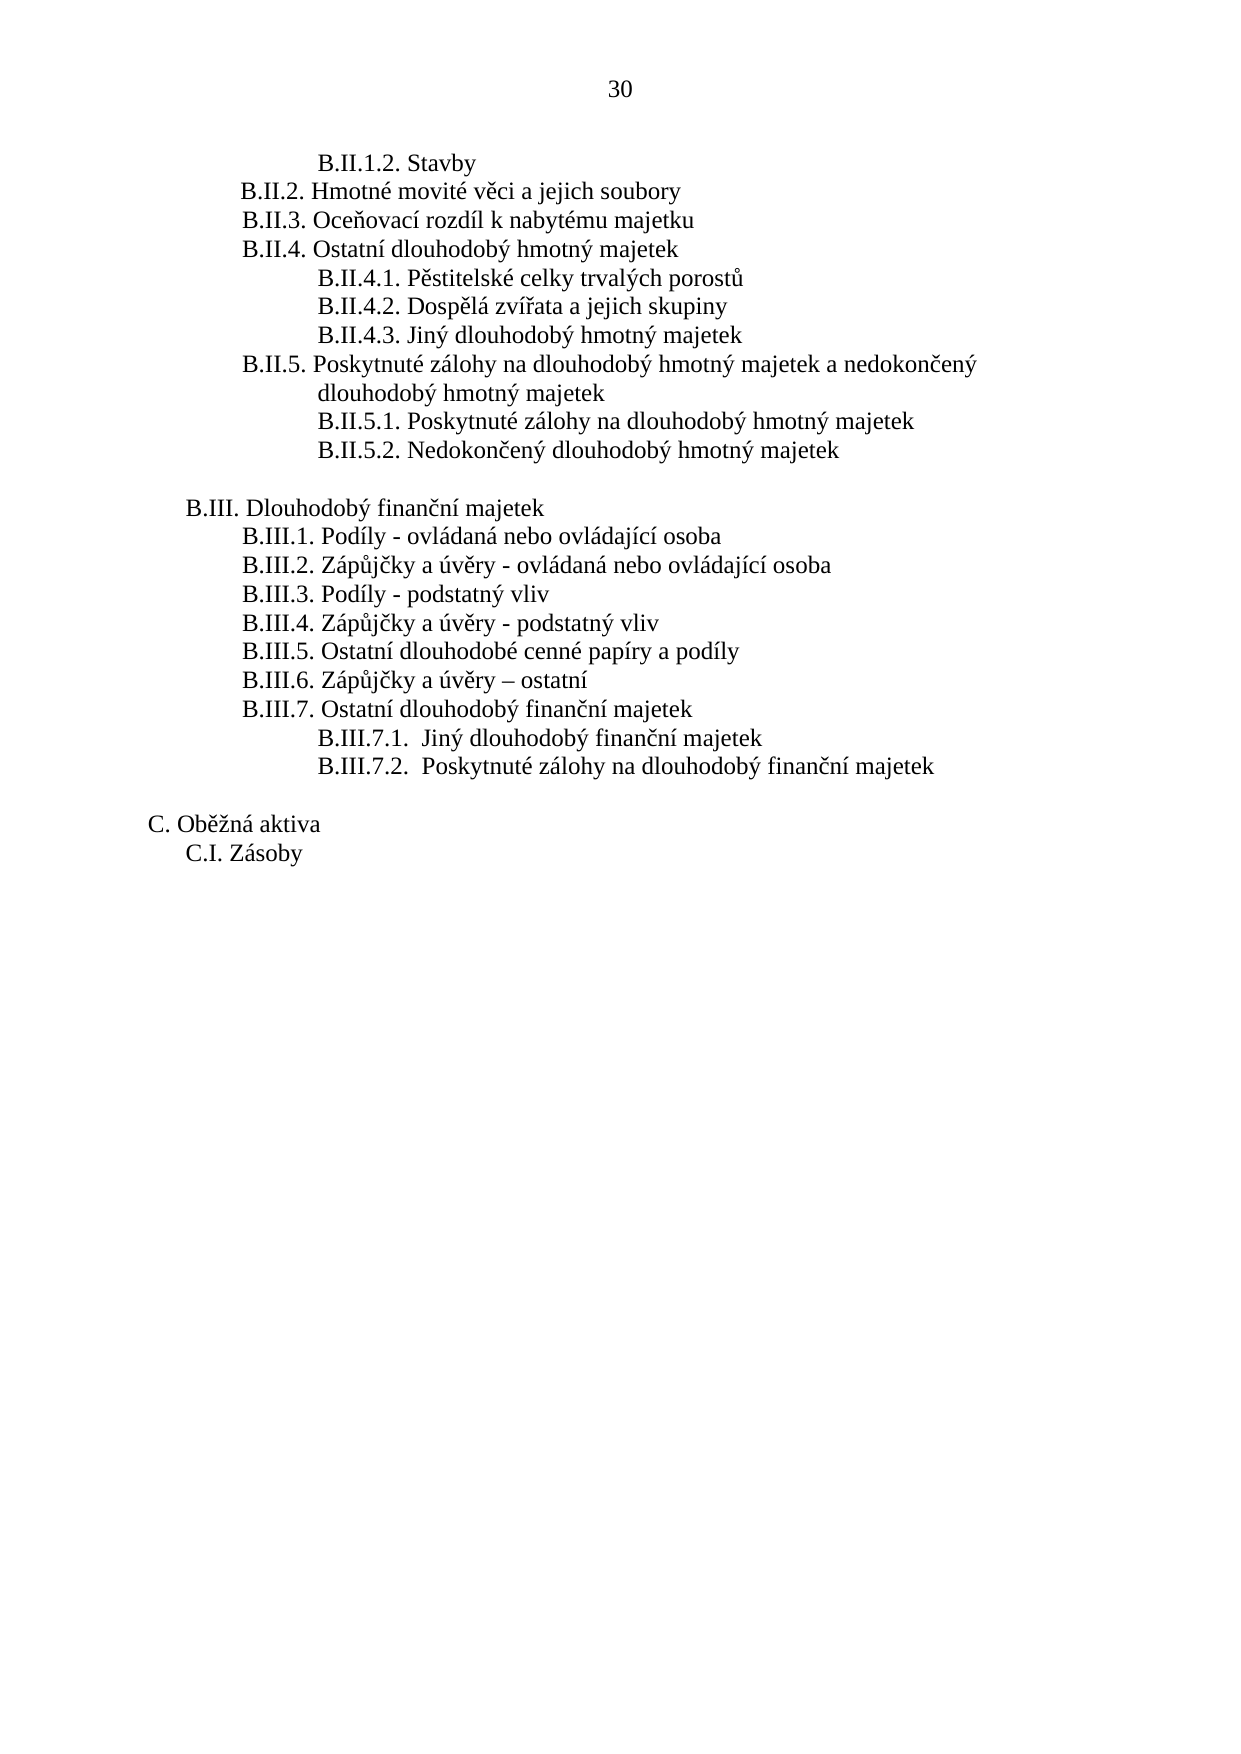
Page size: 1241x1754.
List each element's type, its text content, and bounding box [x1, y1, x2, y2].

text B.II.4.3. Jiný dlouhodobý hmotný majetek [148, 320, 1093, 349]
text B.III.6. Zápůjčky a úvěry – ostatní [148, 665, 1093, 694]
text B.II.4.2. Dospělá zvířata a jejich skupiny [148, 291, 1093, 320]
text B.II.4. Ostatní dlouhodobý hmotný majetek [148, 234, 1093, 263]
text B.III.7.1. Jiný dlouhodobý finanční majetek [317, 723, 1093, 751]
text B.III.2. Zápůjčky a úvěry - ovládaná nebo ovládající osoba [148, 550, 1093, 579]
text B.II.2. Hmotné movité věci a jejich soubory [148, 176, 1093, 205]
text C.I. Zásoby [148, 838, 1093, 866]
text B.III.7.2. Poskytnuté zálohy na dlouhodobý finanční majetek [148, 751, 1093, 780]
text B.II.4.1. Pěstitelské celky trvalých porostů [148, 263, 1093, 291]
text B.III.7. Ostatní dlouhodobý finanční majetek [148, 694, 1093, 723]
text B.III.4. Zápůjčky a úvěry - podstatný vliv [148, 608, 1093, 636]
text B.II.3. Oceňovací rozdíl k nabytému majetku [148, 205, 1093, 234]
text B.III.1. Podíly - ovládaná nebo ovládající osoba [148, 521, 1093, 550]
text B.II.5.2. Nedokončený dlouhodobý hmotný majetek [148, 435, 1093, 464]
text B.III.5. Ostatní dlouhodobé cenné papíry a podíly [148, 636, 1093, 665]
text B.III.3. Podíly - podstatný vliv [148, 579, 1093, 608]
text C. Oběžná aktiva [148, 809, 1093, 838]
text B.II.1.2. Stavby [148, 148, 1093, 176]
text B.II.5. Poskytnuté zálohy na dlouhodobý hmotný majetek a nedokončený dlouhodobý hmotný majetek [242, 349, 1093, 406]
text B.II.5.1. Poskytnuté zálohy na dlouhodobý hmotný majetek [317, 406, 1093, 435]
text B.III. Dlouhodobý finanční majetek [148, 493, 1093, 521]
